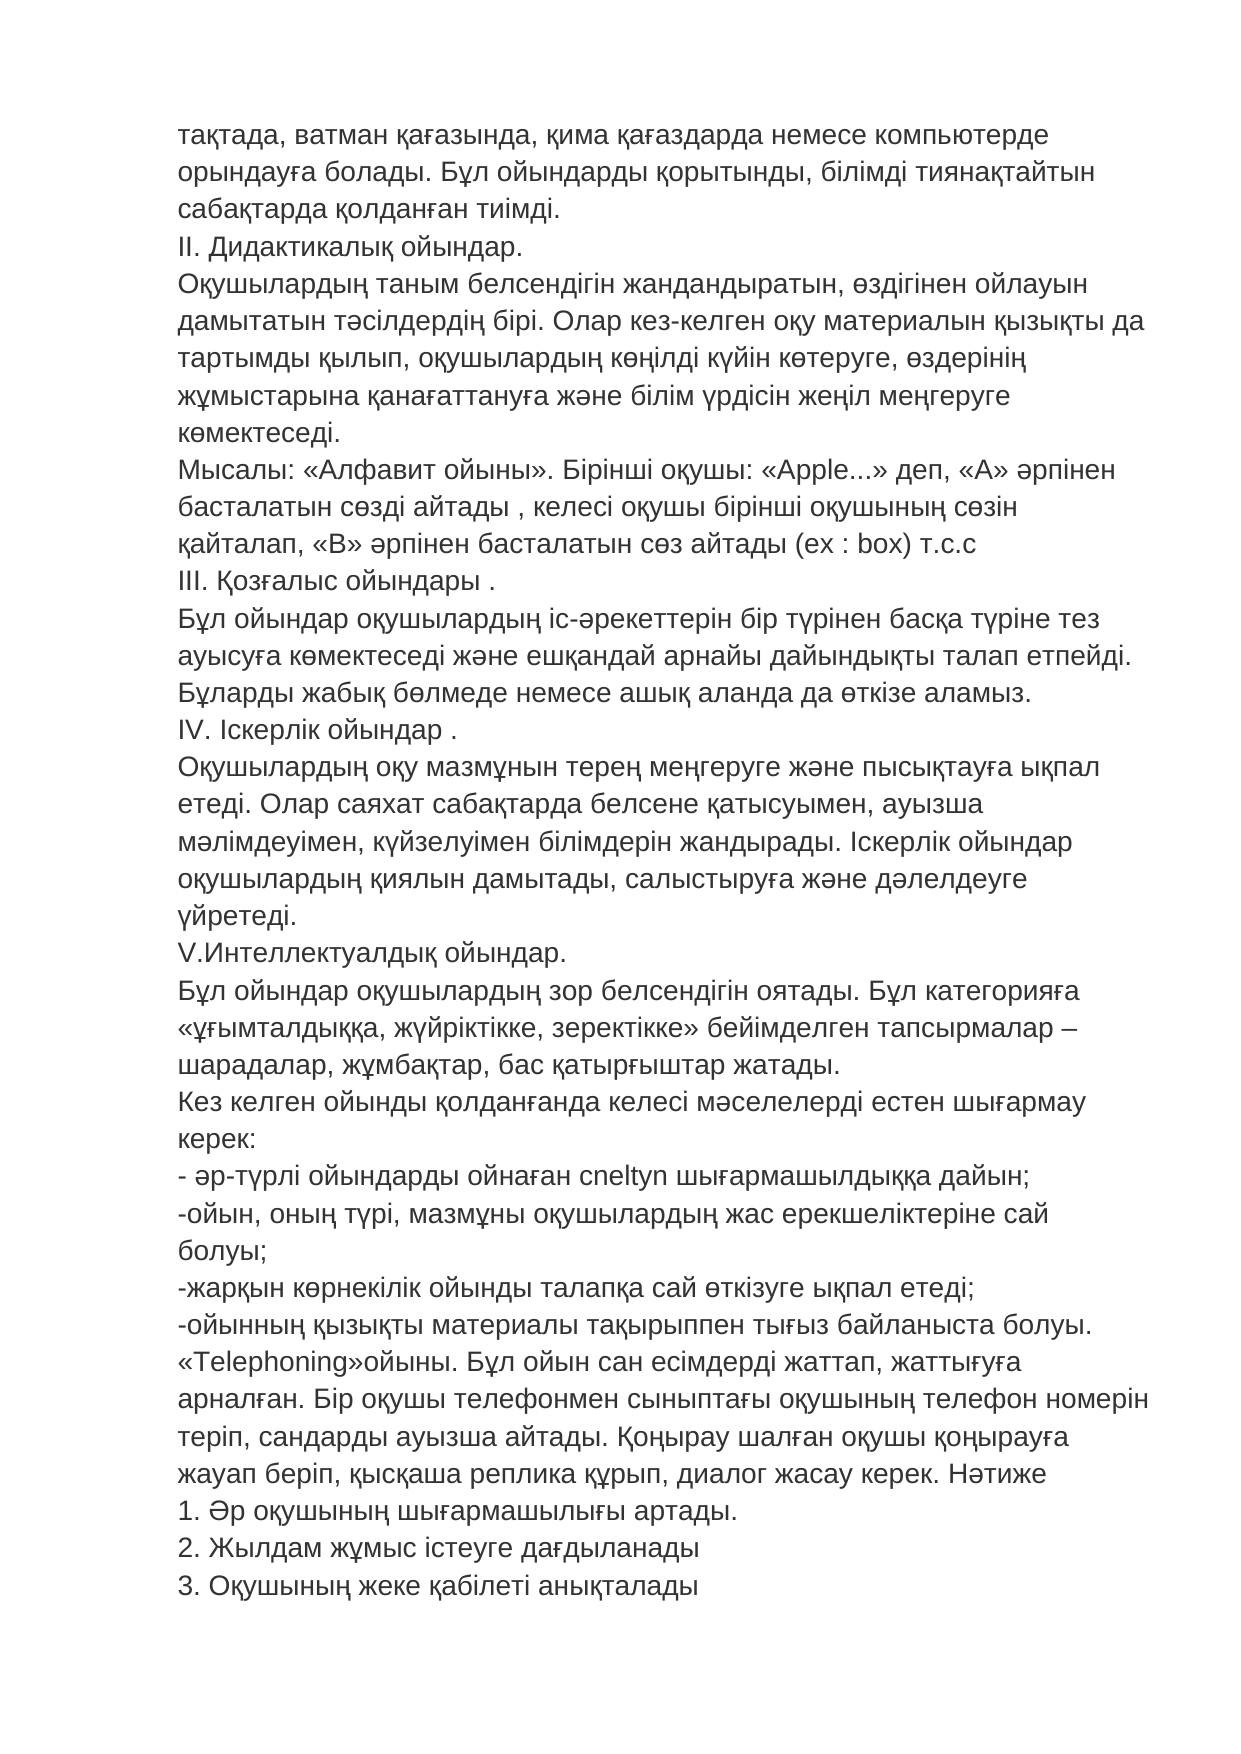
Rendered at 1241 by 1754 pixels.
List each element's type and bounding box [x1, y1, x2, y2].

text [177, 118, 1152, 1601]
